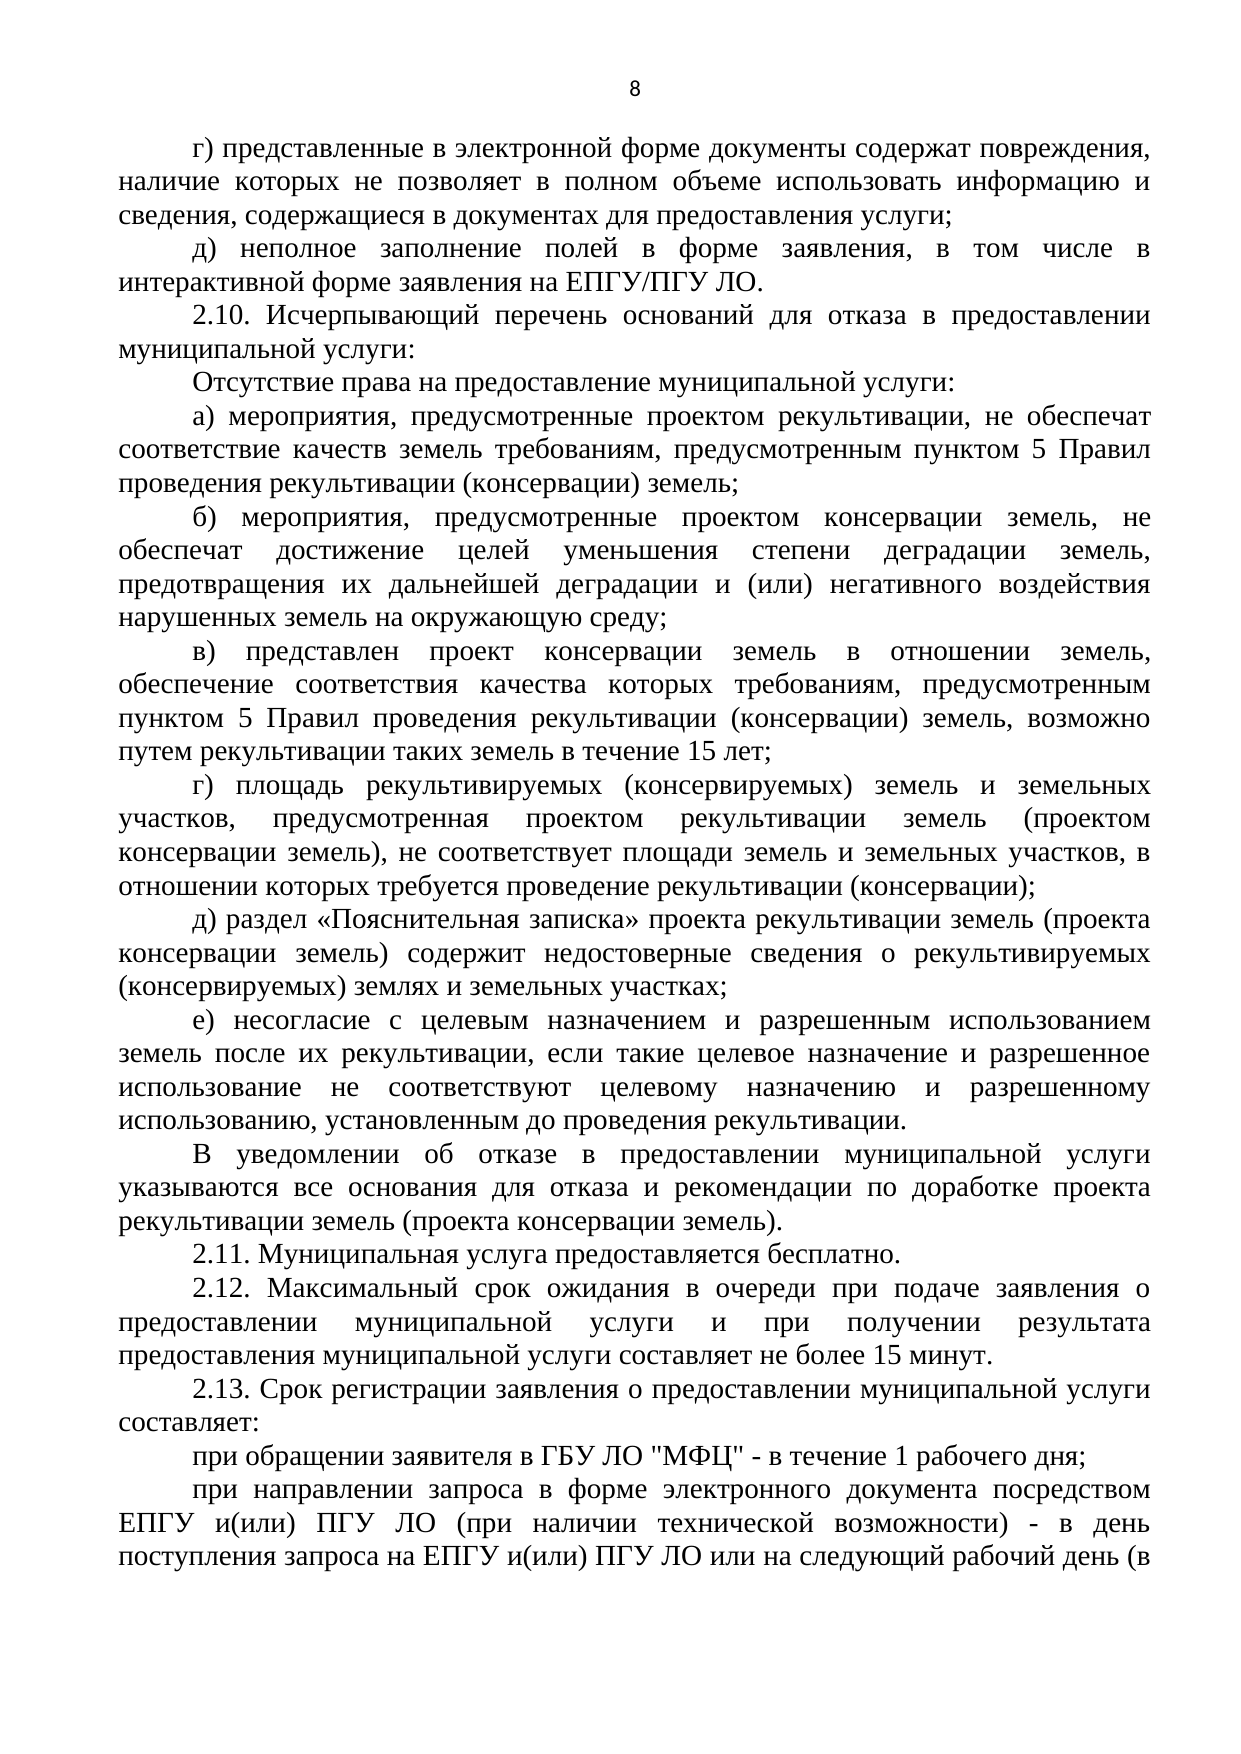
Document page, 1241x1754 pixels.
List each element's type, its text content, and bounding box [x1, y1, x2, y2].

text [118, 1471, 1152, 1572]
text 2.11. Муниципальная услуга предоставляется бесплатно. [118, 1237, 1152, 1270]
text Отсутствие права на предоставление муниципальной услуги: [118, 364, 1152, 398]
text в) представлен проект консервации земель в отношении земель, обеспечение соответствия качества которых требованиям, предусмотренным пунктом 5 Правил проведения рекультивации (консервации) земель, возможно путем рекультивации таких земель в течение 15 лет; [118, 633, 1152, 767]
text г) площадь рекультивируемых (консервируемых) земель и земельных участков, предусмотренная проектом рекультивации земель (проектом консервации земель), не соответствует площади земель и земельных участков, в отношении которых требуется проведение рекультивации (консервации); [118, 767, 1152, 901]
text б) мероприятия, предусмотренные проектом консервации земель, не обеспечат достижение целей уменьшения степени деградации земель, предотвращения их дальнейшей деградации и (или) негативного воздействия нарушенных земель на окружающую среду; [118, 499, 1152, 633]
text д) неполное заполнение полей в форме заявления, в том числе в интерактивной форме заявления на ЕПГУ/ПГУ ЛО. [118, 230, 1152, 297]
text 2.13. Срок регистрации заявления о предоставлении муниципальной услуги составляет: [118, 1371, 1152, 1438]
text В уведомлении об отказе в предоставлении муниципальной услуги указываются все основания для отказа и рекомендации по доработке проекта рекультивации земель (проекта консервации земель). [118, 1136, 1152, 1237]
text д) раздел «Пояснительная записка» проекта рекультивации земель (проекта консервации земель) содержит недостоверные сведения о рекультивируемых (консервируемых) землях и земельных участках; [118, 901, 1152, 1002]
text 2.10. Исчерпывающий перечень оснований для отказа в предоставлении муниципальной услуги: [118, 297, 1152, 364]
text г) представленные в электронной форме документы содержат повреждения, наличие которых не позволяет в полном объеме использовать информацию и сведения, содержащиеся в документах для предоставления услуги; [118, 130, 1152, 230]
text а) мероприятия, предусмотренные проектом рекультивации, не обеспечат соответствие качеств земель требованиям, предусмотренным пунктом 5 Правил проведения рекультивации (консервации) земель; [118, 398, 1152, 499]
text е) несогласие с целевым назначением и разрешенным использованием земель после их рекультивации, если такие целевое назначение и разрешенное использование не соответствуют целевому назначению и разрешенному использованию, установленным до проведения рекультивации. [118, 1002, 1152, 1136]
text 2.12. Максимальный срок ожидания в очереди при подаче заявления о предоставлении муниципальной услуги и при получении результата предоставления муниципальной услуги составляет не более 15 минут. [118, 1270, 1152, 1371]
text при обращении заявителя в ГБУ ЛО "МФЦ" - в течение 1 рабочего дня; [118, 1438, 1152, 1471]
